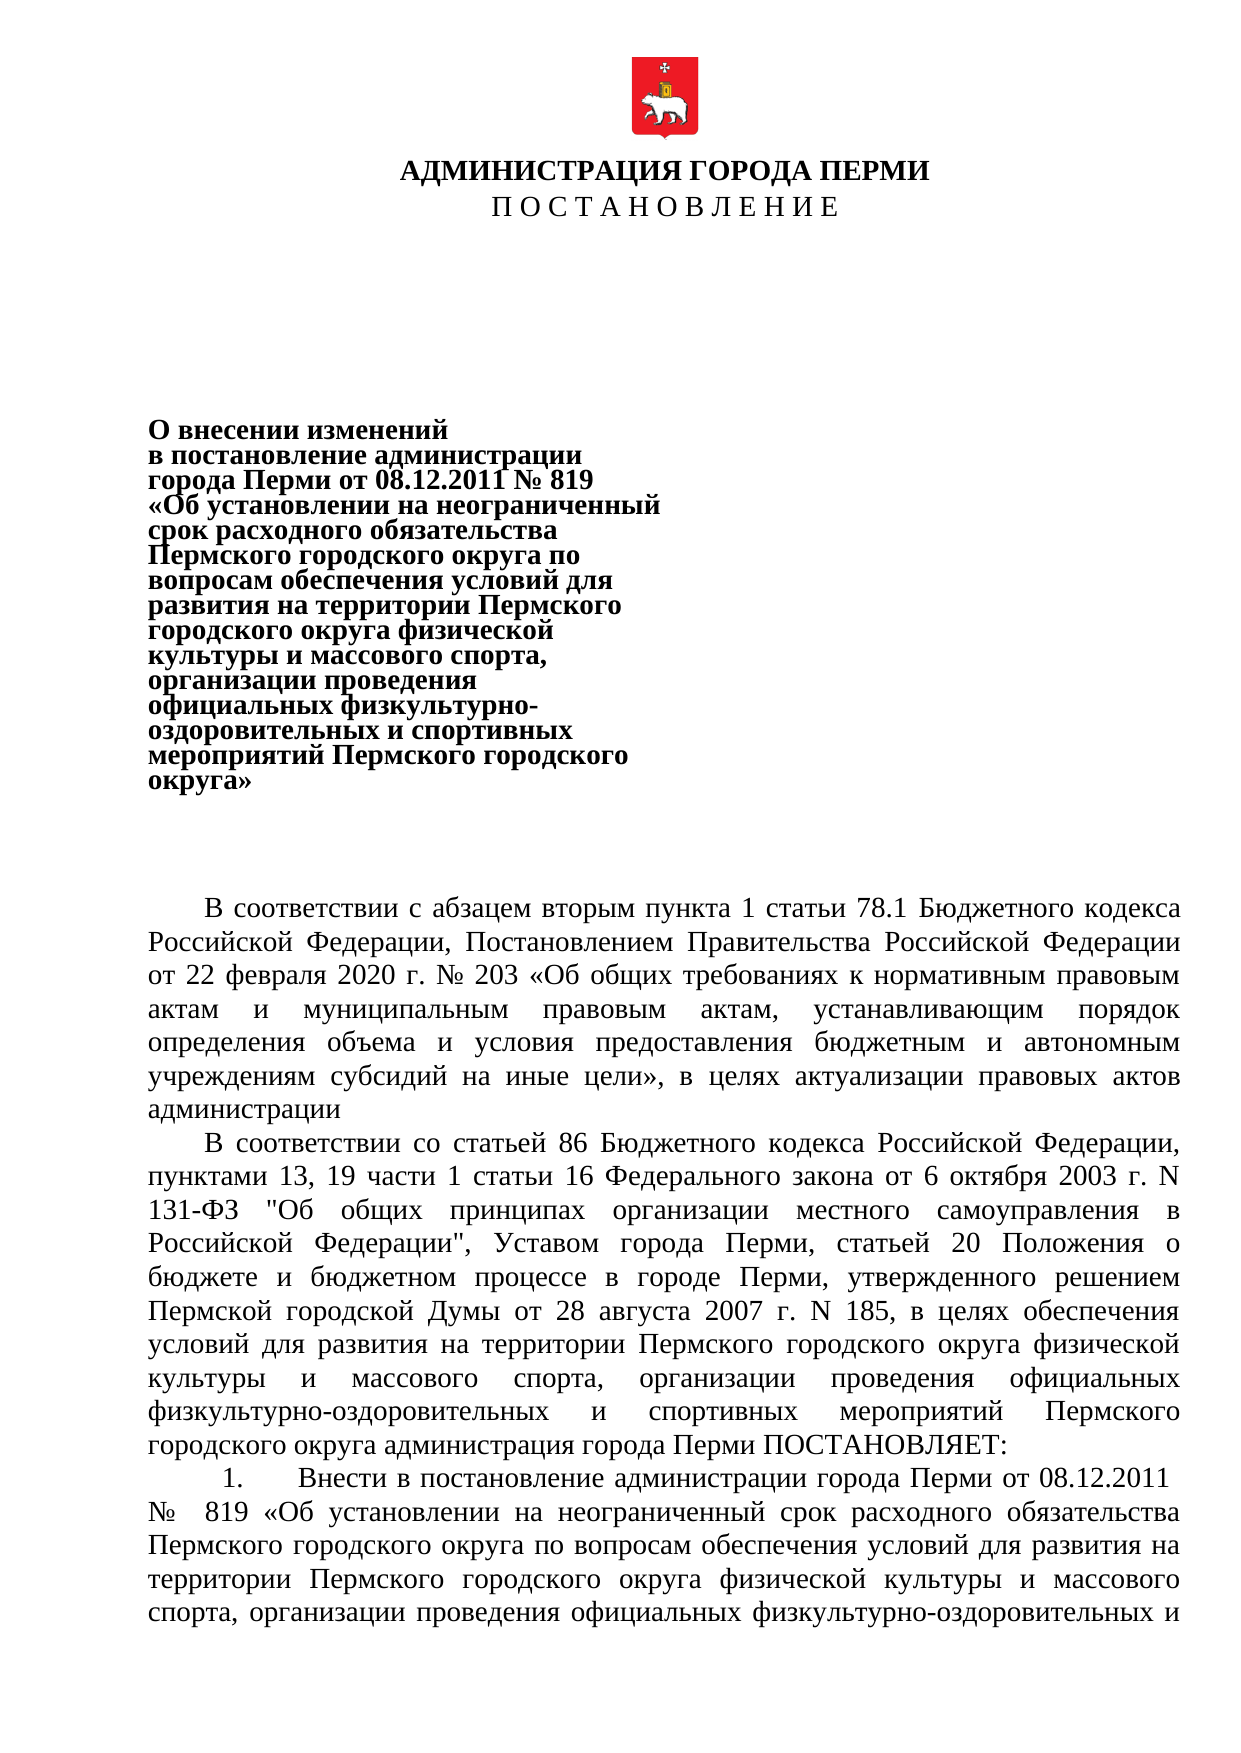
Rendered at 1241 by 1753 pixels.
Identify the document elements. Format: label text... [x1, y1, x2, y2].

title «Об установлении на неограниченный срок расходного обязательства Пермского городского округа по вопросам обеспечения условий для развития на территории Пермского городского округа физической культуры и массового спорта, организации проведения официальных физкультурно-оздоровительных и спортивных мероприятий Пермского городского округа» [148, 494, 665, 794]
picture [631, 57, 699, 139]
title в постановление администрации города Перми от 08.12.2011 № 819 [148, 444, 665, 494]
text В соответствии со статьей 86 Бюджетного кодекса Российской Федерации, пунктами 13, 19 части 1 статьи 16 Федерального закона от 6 октября 2003 г. N 131-ФЗ "Об общих принципах организации местного самоуправления в Российской Федерации", Уставом города Перми, статьей 20 Положения о бюджете и бюджетном процессе в городе Перми, утвержденного решением Пермской городской Думы от 28 августа 2007 г. N 185, в целях обеспечения условий для развития на территории Пермского городского округа физической культуры и массового спорта, организации проведения официальных физкультурно-оздоровительных и спортивных мероприятий Пермского городского округа администрация города Перми ПОСТАНОВЛЯЕТ: [148, 1125, 1181, 1460]
text В соответствии с абзацем вторым пункта 1 статьи 78.1 Бюджетного кодекса Российской Федерации, Постановлением Правительства Российской Федерации от 22 февраля 2020 г. № 203 «Об общих требованиях к нормативным правовым актам и муниципальным правовым актам, устанавливающим порядок определения объема и условия предоставления бюджетным и автономным учреждениям субсидий на иные цели», в целях актуализации правовых актов администрации [148, 890, 1181, 1125]
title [148, 1460, 1181, 1628]
title О внесении изменений [148, 419, 665, 444]
